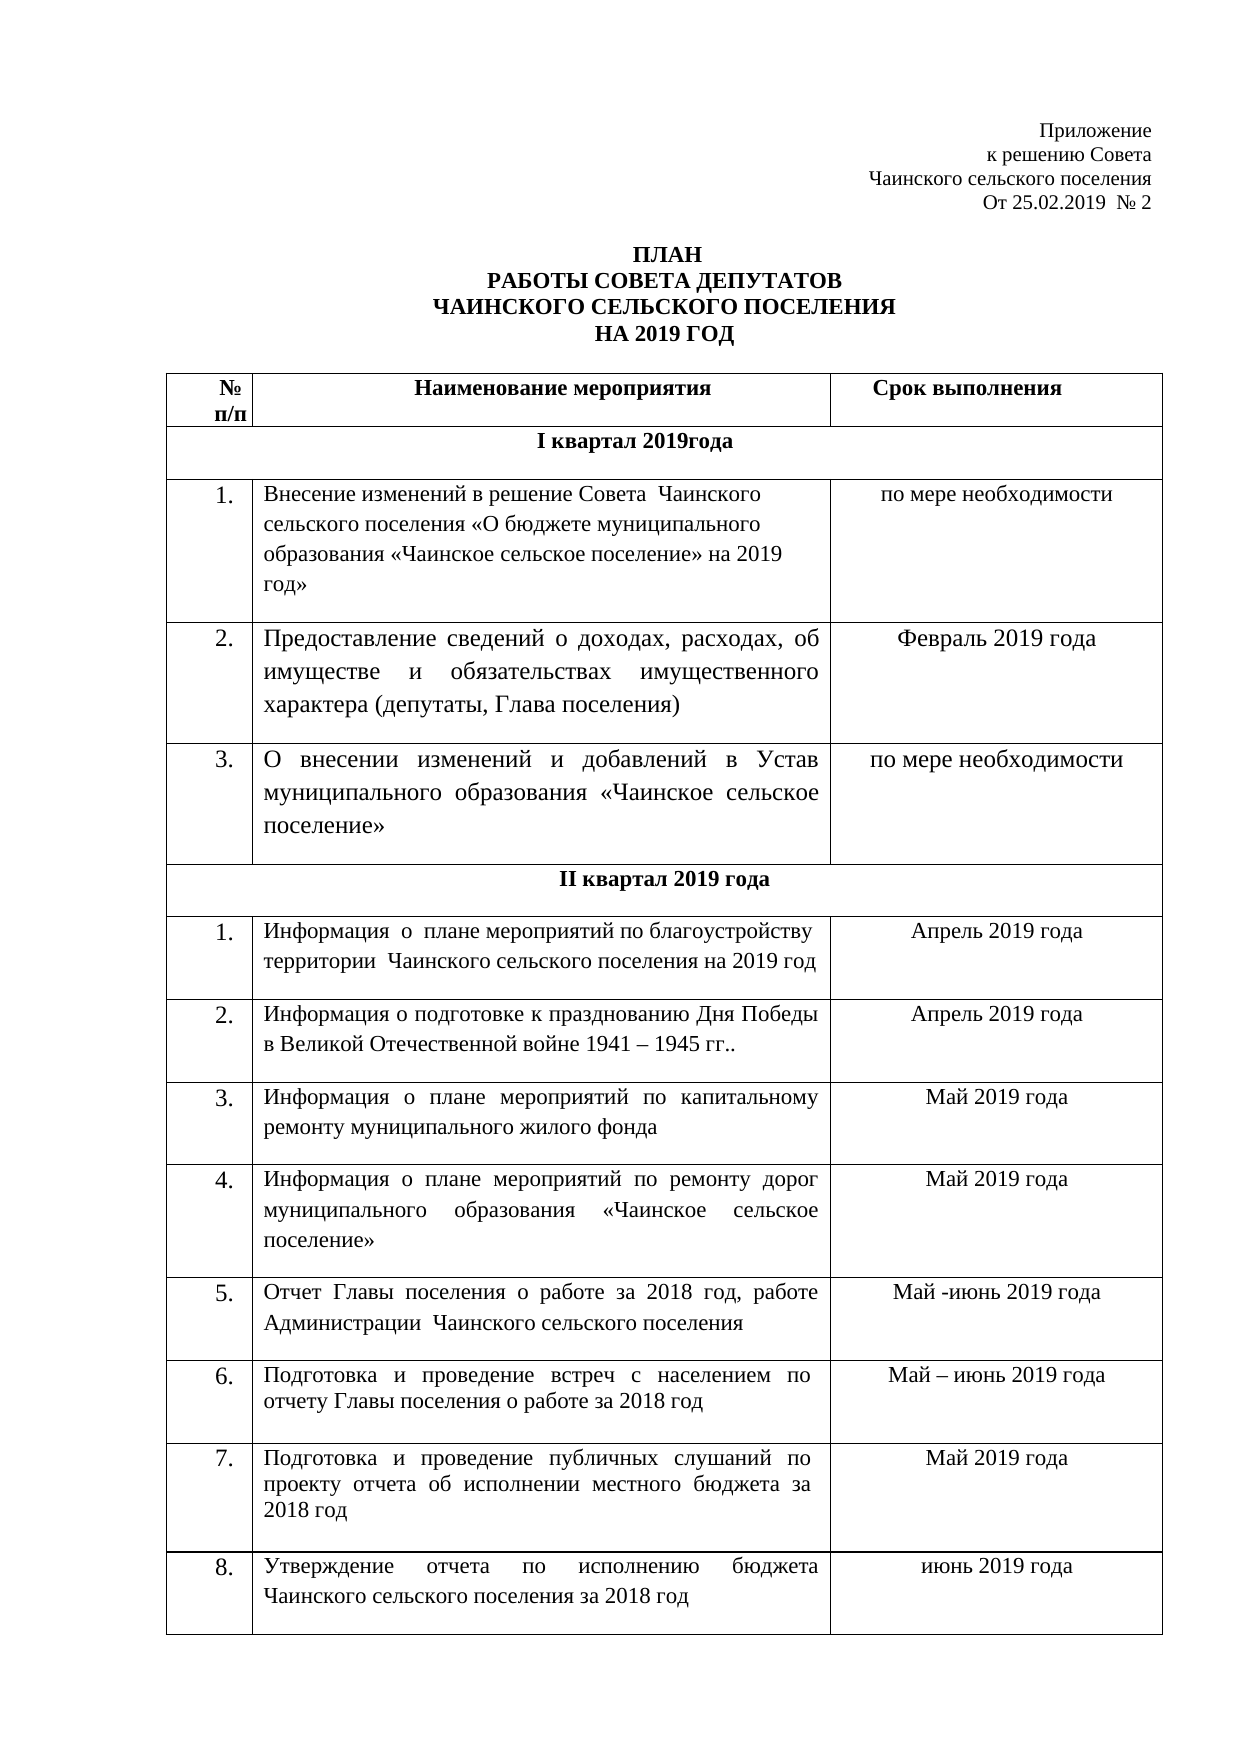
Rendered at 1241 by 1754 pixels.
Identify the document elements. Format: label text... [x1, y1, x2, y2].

text ЧАИНСКОГО СЕЛЬСКОГО ПОСЕЛЕНИЯ [177, 293, 1152, 320]
table_cell Май 2019 года [831, 1083, 1162, 1164]
table_cell Май 2019 года [831, 1165, 1162, 1277]
table_cell [167, 1083, 252, 1164]
table_cell II квартал 2019 года [167, 865, 1162, 916]
table_cell Май – июнь 2019 года [831, 1361, 1162, 1442]
table_cell Предоставление сведений о доходах, расходах, об имуществе и обязательствах имущественного характера (депутаты, Глава поселения) [253, 623, 830, 743]
table_cell по мере необходимости [831, 744, 1162, 864]
table_cell июнь 2019 года [831, 1553, 1162, 1634]
table_cell Информация о плане мероприятий по ремонту дорог муниципального образования «Чаинское сельское поселение» [253, 1165, 830, 1277]
text НА 2019 ГОД [177, 320, 1152, 346]
text к решению Совета [177, 142, 1152, 166]
table_cell [167, 623, 252, 743]
table_cell Внесение изменений в решение Совета Чаинского сельского поселения «О бюджете муниципального образования «Чаинское сельское поселение» на 2019 год» [253, 480, 830, 622]
table_cell Отчет Главы поселения о работе за 2018 год, работе Администрации Чаинского сельского поселения [253, 1278, 830, 1360]
table_cell Утверждение отчета по исполнению бюджета Чаинского сельского поселения за 2018 год [253, 1553, 830, 1634]
table_header № п/п [167, 374, 252, 426]
table_cell [167, 1361, 252, 1442]
table_cell [167, 1278, 252, 1360]
table_header Срок выполнения [831, 374, 1162, 426]
table_cell Подготовка и проведение публичных слушаний по проекту отчета об исполнении местного бюджета за 2018 год [253, 1444, 830, 1551]
table_cell Подготовка и проведение встреч с населением по отчету Главы поселения о работе за 2018 год [253, 1361, 830, 1442]
table_header Наименование мероприятия [253, 374, 830, 426]
text Приложение [177, 118, 1152, 142]
table_cell [167, 480, 252, 622]
text ПЛАН [177, 241, 1152, 267]
table_cell О внесении изменений и добавлений в Устав муниципального образования «Чаинское сельское поселение» [253, 744, 830, 864]
table_cell I квартал 2019года [167, 427, 1162, 479]
table_cell Апрель 2019 года [831, 1000, 1162, 1082]
table_cell [167, 744, 252, 864]
table_cell [167, 1000, 252, 1082]
table_cell Информация о подготовке к празднованию Дня Победы в Великой Отечественной войне 1941 – 1945 гг.. [253, 1000, 830, 1082]
table_cell Информация о плане мероприятий по благоустройству территории Чаинского сельского поселения на 2019 год [253, 917, 830, 999]
text Чаинского сельского поселения [177, 166, 1152, 190]
text РАБОТЫ СОВЕТА ДЕПУТАТОВ [177, 267, 1152, 293]
table_cell [167, 1553, 252, 1634]
text От 25.02.2019 № 2 [177, 190, 1152, 214]
table_cell [167, 1444, 252, 1551]
table_cell Февраль 2019 года [831, 623, 1162, 743]
table_cell Апрель 2019 года [831, 917, 1162, 999]
table_cell по мере необходимости [831, 480, 1162, 622]
table_cell Май 2019 года [831, 1444, 1162, 1551]
table_cell [167, 1165, 252, 1277]
table_cell [167, 917, 252, 999]
table_cell Информация о плане мероприятий по капитальному ремонту муниципального жилого фонда [253, 1083, 830, 1164]
table_cell Май -июнь 2019 года [831, 1278, 1162, 1360]
